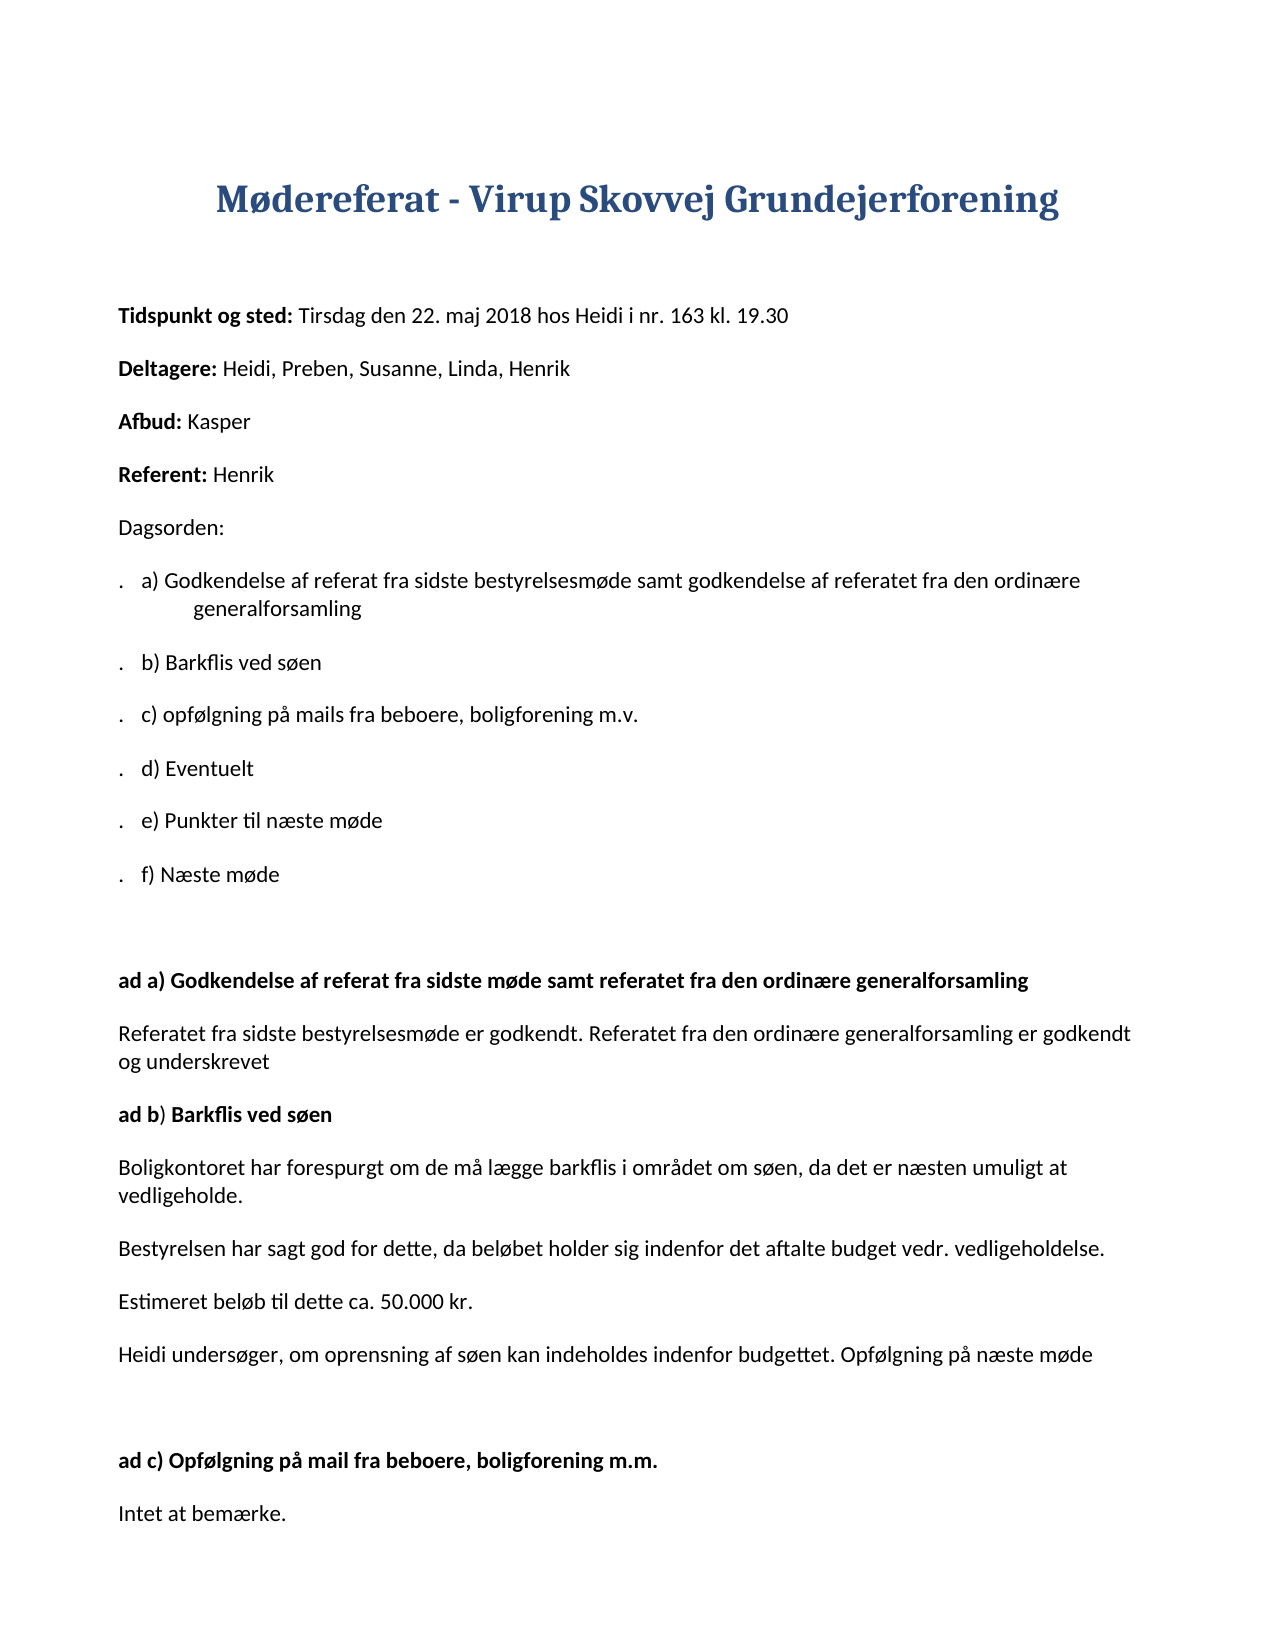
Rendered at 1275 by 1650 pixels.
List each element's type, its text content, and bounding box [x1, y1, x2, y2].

text Estimeret beløb til dette ca. 50.000 kr. [118, 1287, 1157, 1315]
list a) Godkendelse af referat fra sidste bestyrelsesmøde samt godkendelse af referatet fra den ordinære generalforsamling [118, 567, 1157, 623]
text Referent: Henrik [118, 461, 1157, 488]
text Bestyrelsen har sagt god for dette, da beløbet holder sig indenfor det aftalte budget vedr. vedligeholdelse. [118, 1234, 1157, 1262]
list e) Punkter til næste møde [118, 807, 1157, 835]
text Afbud: Kasper [118, 407, 1157, 436]
text Mødereferat - Virup Skovvej Grundejerforening [118, 177, 1157, 223]
text Referatet fra sidste bestyrelsesmøde er godkendt. Referatet fra den ordinære generalforsamling er godkendt og underskrevet [118, 1019, 1157, 1075]
text ad b) Barkflis ved søen [118, 1100, 1157, 1128]
list f) Næste møde [118, 860, 1157, 888]
text ad c) Opfølgning på mail fra beboere, boligforening m.m. [118, 1446, 1157, 1474]
text Intet at bemærke. [118, 1499, 1157, 1527]
text ad a) Godkendelse af referat fra sidste møde samt referatet fra den ordinære generalforsamling [118, 966, 1157, 994]
text Dagsorden: [118, 513, 1157, 542]
list b) Barkflis ved søen [118, 648, 1157, 676]
text Heidi undersøger, om oprensning af søen kan indeholdes indenfor budgettet. Opfølgning på næste møde [118, 1340, 1157, 1368]
text Deltagere: Heidi, Preben, Susanne, Linda, Henrik [118, 354, 1157, 382]
text Tidspunkt og sted: Tirsdag den 22. maj 2018 hos Heidi i nr. 163 kl. 19.30 [118, 301, 1157, 329]
text Boligkontoret har forespurgt om de må lægge barkflis i området om søen, da det er næsten umuligt at vedligeholde. [118, 1153, 1157, 1209]
list d) Eventuelt [118, 754, 1157, 782]
list c) opfølgning på mails fra beboere, boligforening m.v. [118, 701, 1157, 729]
